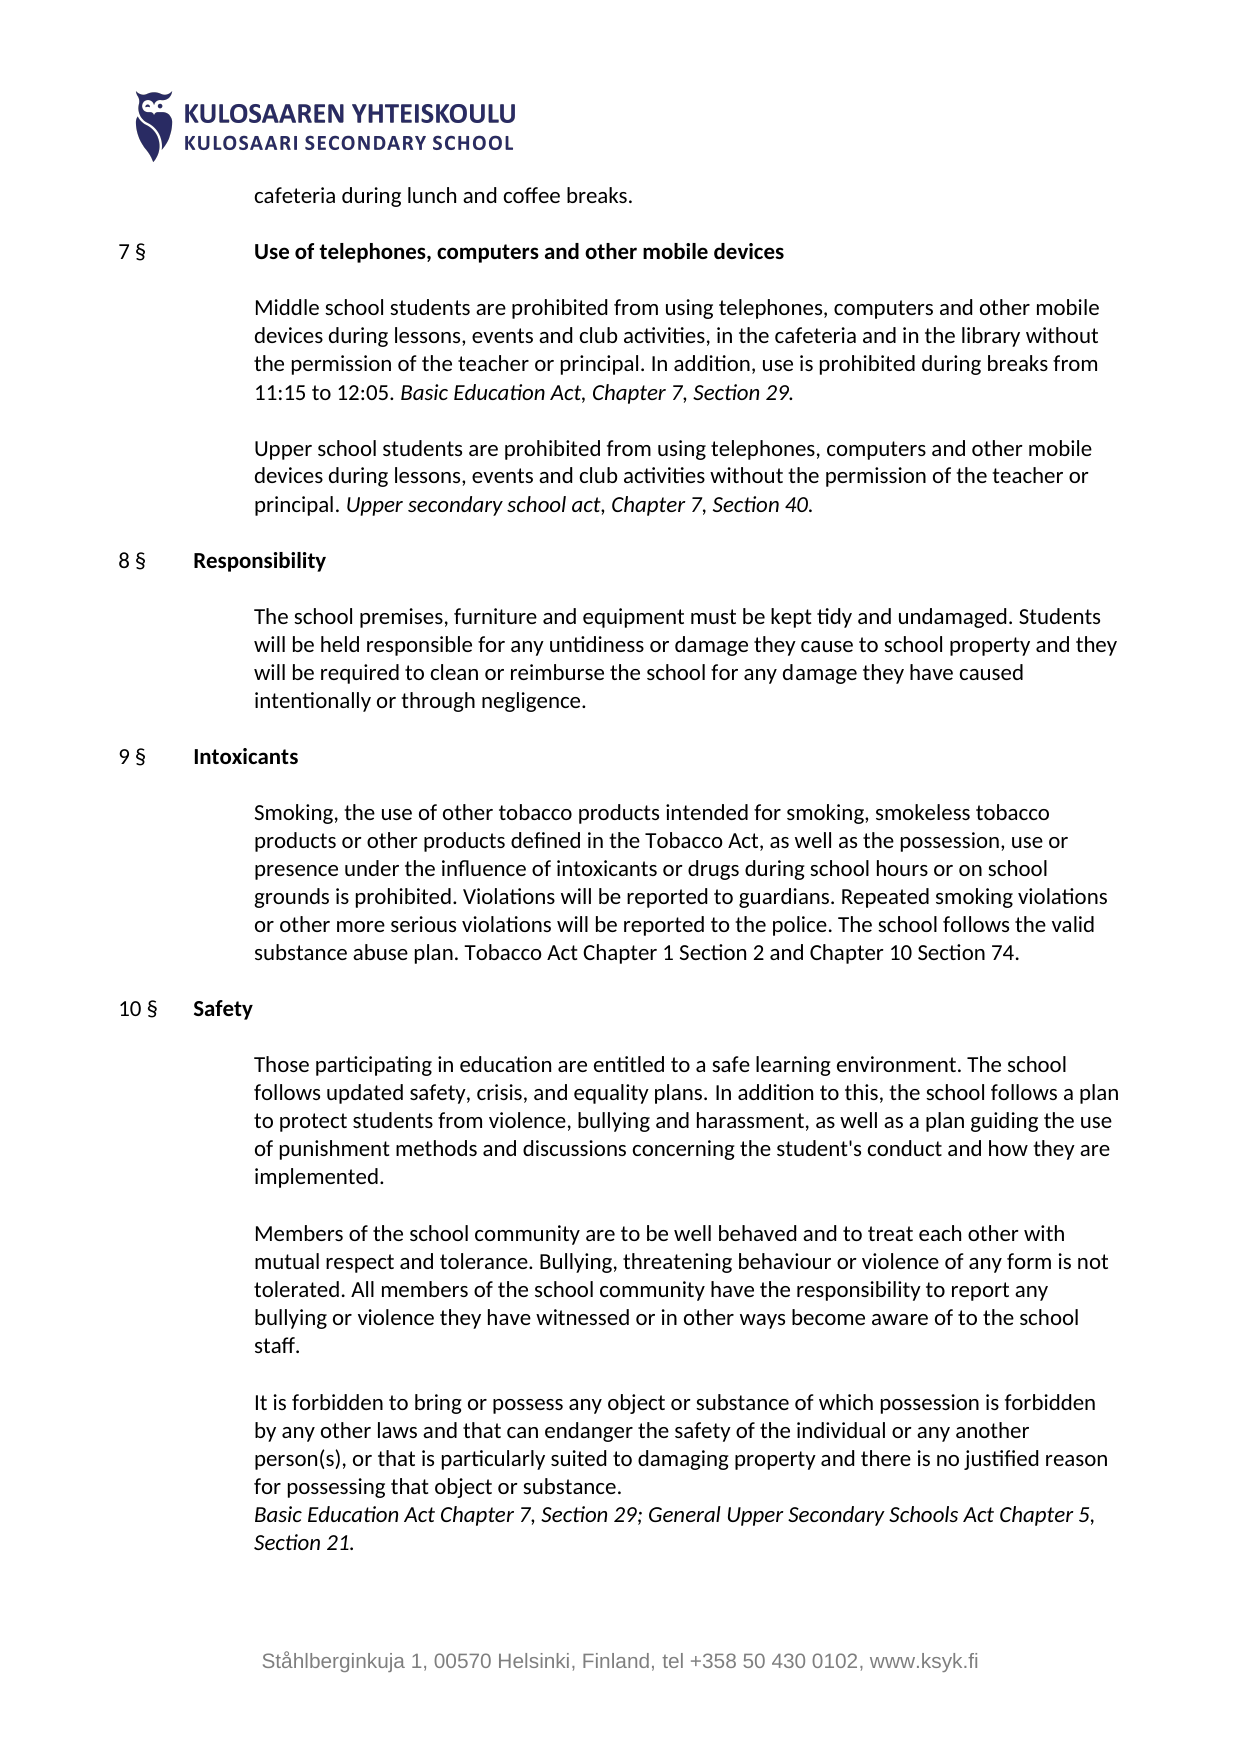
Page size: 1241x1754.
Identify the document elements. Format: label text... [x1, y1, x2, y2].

text Middle school students are prohibited from using telephones, computers and other mobile devices during lessons, events and club activities, in the cafeteria and in the library without the permission of the teacher or principal. In addition, use is prohibited during breaks from 11:15 to 12:05. Basic Education Act, Chapter 7, Section 29. [254, 293, 1122, 406]
text 7 § Use of telephones, computers and other mobile devices [118, 237, 1122, 266]
text 9 § Intoxicants [118, 742, 1122, 770]
text Those participating in education are entitled to a safe learning environment. The school follows updated safety, crisis, and equality plans. In addition to this, the school follows a plan to protect students from violence, bullying and harassment, as well as a plan guiding the use of punishment methods and discussions concerning the student's conduct and how they are implemented. [254, 1050, 1122, 1190]
text 10 § Safety [118, 994, 1122, 1022]
text Members of the school community are to be well behaved and to treat each other with mutual respect and tolerance. Bullying, threatening behaviour or violence of any form is not tolerated. All members of the school community have the responsibility to report any bullying or violence they have witnessed or in other ways become aware of to the school staff. [254, 1219, 1122, 1359]
text Basic Education Act Chapter 7, Section 29; General Upper Secondary Schools Act Chapter 5, Section 21. [254, 1500, 1122, 1556]
text Smoking, the use of other tobacco products intended for smoking, smokeless tobacco products or other products defined in the Tobacco Act, as well as the possession, use or presence under the influence of intoxicants or drugs during school hours or on school grounds is prohibited. Violations will be reported to guardians. Repeated smoking violations or other more serious violations will be reported to the police. The school follows the valid substance abuse plan. Tobacco Act Chapter 1 Section 2 and Chapter 10 Section 74. [254, 798, 1122, 966]
text 8 § Responsibility [118, 546, 1122, 574]
text The school premises, furniture and equipment must be kept tidy and undamaged. Students will be held responsible for any untidiness or damage they cause to school property and they will be required to clean or reimburse the school for any damage they have caused intentionally or through negligence. [254, 602, 1122, 714]
picture [118, 73, 532, 180]
text It is forbidden to bring or possess any object or substance of which possession is forbidden by any other laws and that can endanger the safety of the individual or any another person(s), or that is particularly suited to damaging property and there is no justified reason for possessing that object or substance. [623, 1388, 1122, 1500]
text Upper school students are prohibited from using telephones, computers and other mobile devices during lessons, events and club activities without the permission of the teacher or principal. Upper secondary school act, Chapter 7, Section 40. [254, 434, 1122, 518]
